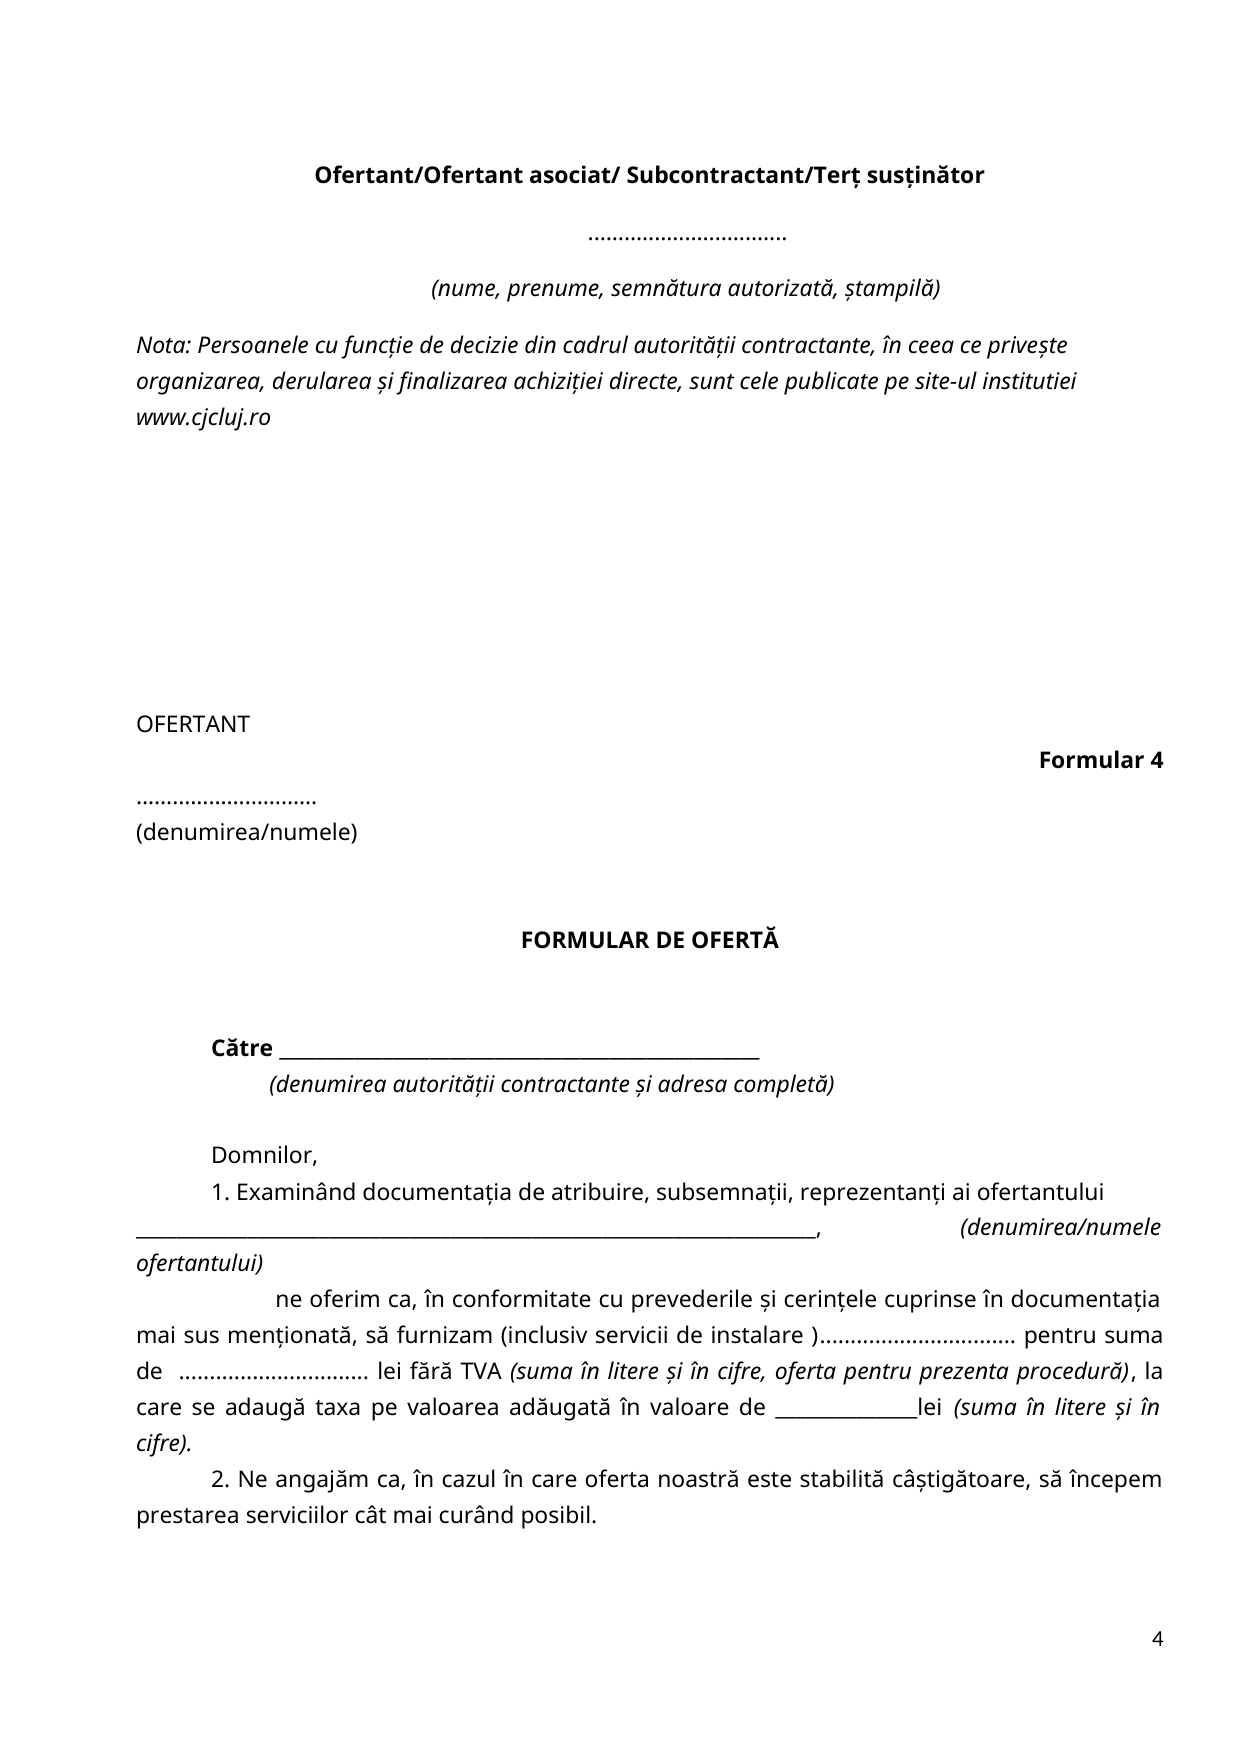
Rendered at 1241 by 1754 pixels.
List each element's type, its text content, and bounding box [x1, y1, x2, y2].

text ................................. [136, 215, 1163, 247]
text Ofertant/Ofertant asociat/ Subcontractant/Terţ susţinător [136, 159, 1163, 190]
text (nume, prenume, semnătura autorizată, ştampilă) [136, 272, 1163, 303]
text Formular 4 [136, 744, 1163, 775]
text Către ___________________________________________________ [136, 1032, 1163, 1063]
text ………………………… [136, 780, 1163, 811]
text FORMULAR DE OFERTĂ [136, 924, 1163, 955]
text ___________________________________________________________________, (denumirea/numele ofertantului) [136, 1211, 1163, 1278]
text Domnilor, [136, 1139, 1163, 1171]
text OFERTANT [136, 708, 1163, 739]
text Nota: Persoanele cu funcție de decizie din cadrul autorității contractante, în ceea ce privește organizarea, derularea și finalizarea achiziției directe, sunt cele publicate pe site-ul institutiei www.cjcluj.ro [136, 329, 1163, 432]
text (denumirea autorităţii contractante şi adresa completă) [136, 1068, 1163, 1099]
text ne oferim ca, în conformitate cu prevederile şi cerinţele cuprinse în documentaţia mai sus menţionată, să furnizam (inclusiv servicii de instalare )................................ pentru suma de ............................... lei fără TVA (suma în litere şi în cifre, oferta pentru prezenta procedură), la care se adaugă taxa pe valoarea adăugată în valoare de ______________lei (suma în litere şi în cifre). [136, 1283, 1163, 1458]
text 1. Examinând documentaţia de atribuire, subsemnaţii, reprezentanţi ai ofertantului [136, 1175, 1163, 1207]
text (denumirea/numele) [136, 816, 1163, 847]
text 2. Ne angajăm ca, în cazul în care oferta noastră este stabilită câştigătoare, să începem prestarea serviciilor cât mai curând posibil. [136, 1463, 1163, 1530]
